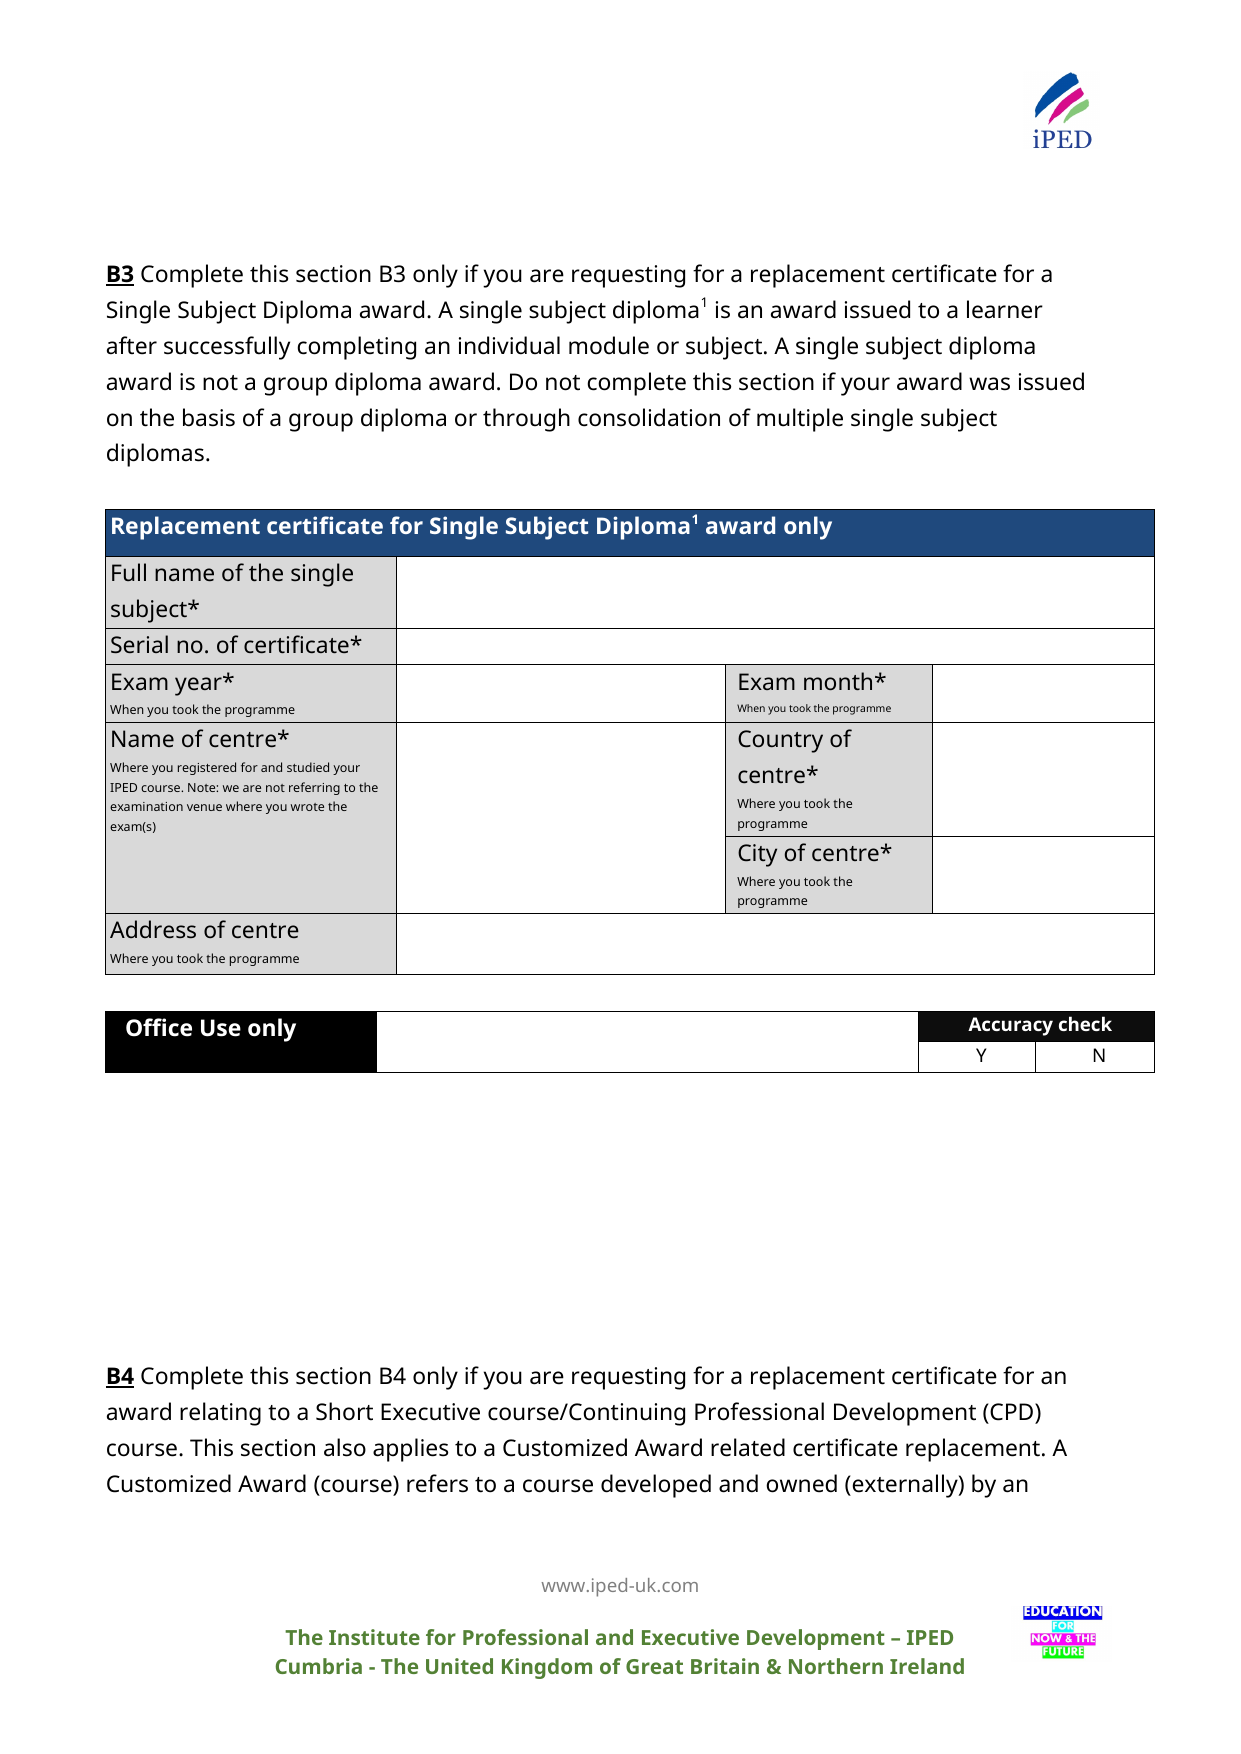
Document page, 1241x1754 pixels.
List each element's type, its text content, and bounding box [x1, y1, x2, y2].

table_cell [933, 665, 1154, 722]
table_header Replacement certificate for Single Subject Diploma1 award only [106, 510, 1154, 556]
picture [1010, 1606, 1113, 1662]
table_cell [397, 557, 1154, 628]
table_header Accuracy check [919, 1012, 1154, 1041]
picture [1023, 71, 1101, 149]
table_cell [397, 914, 1154, 974]
table_cell Address of centre Where you took the programme [106, 914, 396, 974]
table_cell N [1036, 1042, 1154, 1072]
table_cell [397, 723, 725, 913]
table_header Office Use only [106, 1012, 376, 1072]
table_cell [397, 629, 1154, 664]
table_cell [933, 723, 1154, 836]
table_cell Exam year* When you took the programme [106, 665, 396, 722]
table_cell Serial no. of certificate* [106, 629, 396, 664]
table_header [377, 1012, 918, 1072]
text B3 Complete this section B3 only if you are requesting for a replacement certificate for a Single Subject Diploma award. A single subject diploma1 is an award issued to a learner after successfully completing an individual module or subject. A single subject diploma award is not a group diploma award. Do not complete this section if your award was issued on the basis of a group diploma or through consolidation of multiple single subject diplomas. [106, 258, 1090, 469]
table_cell [397, 665, 725, 722]
table_cell Full name of the single subject* [106, 557, 396, 628]
table_cell City of centre* Where you took the programme [726, 837, 932, 913]
table_cell Name of centre* Where you registered for and studied your IPED course. Note: we are not referring to the examination venue where you wrote the exam(s) [106, 723, 396, 913]
table_cell [933, 837, 1154, 913]
table_cell Exam month* When you took the programme [726, 665, 932, 722]
table_cell Country of centre* Where you took the programme [726, 723, 932, 836]
table_cell Y [919, 1042, 1035, 1072]
